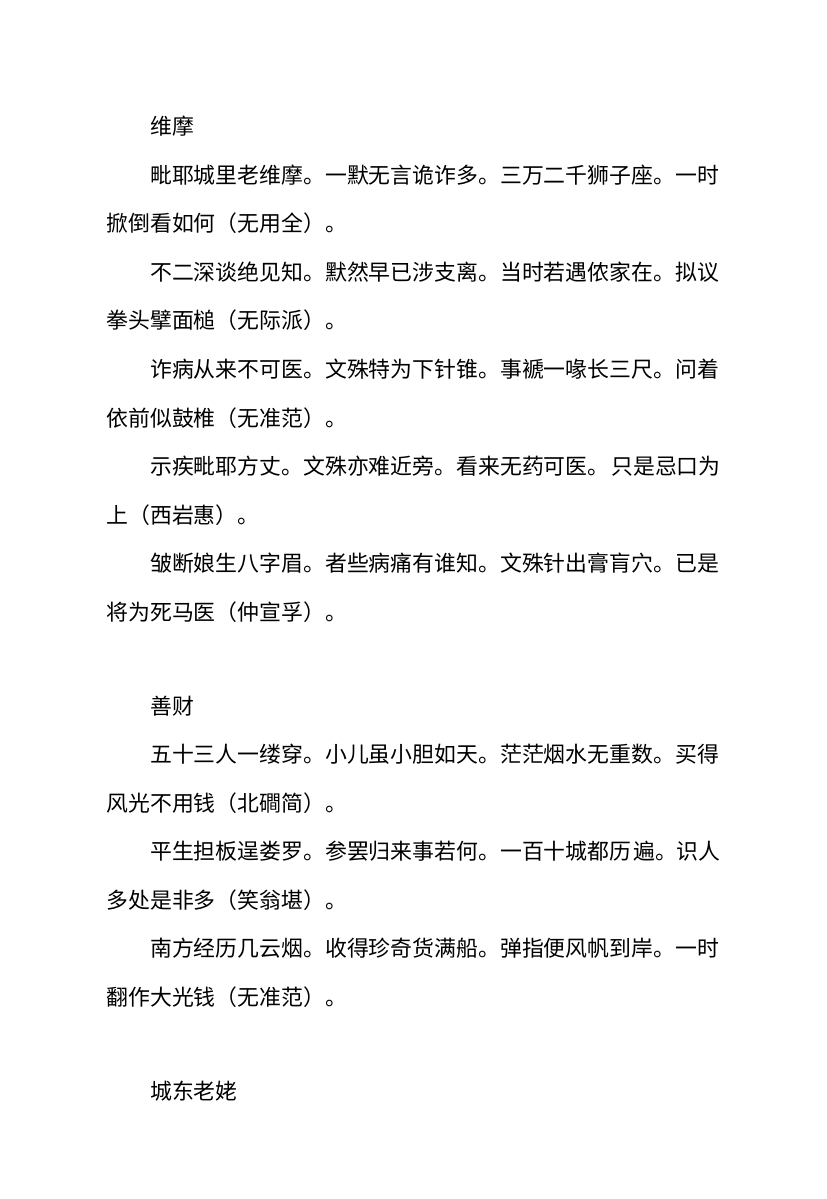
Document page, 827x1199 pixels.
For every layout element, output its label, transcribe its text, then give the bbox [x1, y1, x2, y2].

text 示疾毗耶方丈。文殊亦难近旁。看来无药可医。只是忌口为上（西岩惠）。 [106, 448, 721, 530]
text 南方经历几云烟。收得珍奇货满船。弹指便风帆到岸。一时翻作大光钱（无准范）。 [106, 931, 721, 1012]
text 维摩 [106, 109, 721, 141]
text 善财 [106, 688, 721, 721]
text 皱断娘生八字眉。者些病痛有谁知。文殊针出膏肓穴。已是将为死马医（仲宣孚）。 [106, 546, 721, 627]
text 平生担板逞娄罗。参罢归来事若何。一百十城都历遍。识人多处是非多（笑翁堪）。 [106, 834, 721, 915]
text 毗耶城里老维摩。一默无言诡诈多。三万二千狮子座。一时掀倒看如何（无用全）。 [106, 157, 721, 238]
text 诈病从来不可医。文殊特为下针锥。事褫一喙长三尺。问着依前似鼓椎（无准范）。 [106, 351, 721, 433]
text 城东老姥 [106, 1074, 721, 1106]
text 不二深谈绝见知。默然早已涉支离。当时若遇侬家在。拟议拳头擘面槌（无际派）。 [106, 254, 721, 336]
text 五十三人一缕穿。小儿虽小胆如天。茫茫烟水无重数。买得风光不用钱（北磵简）。 [106, 737, 721, 818]
